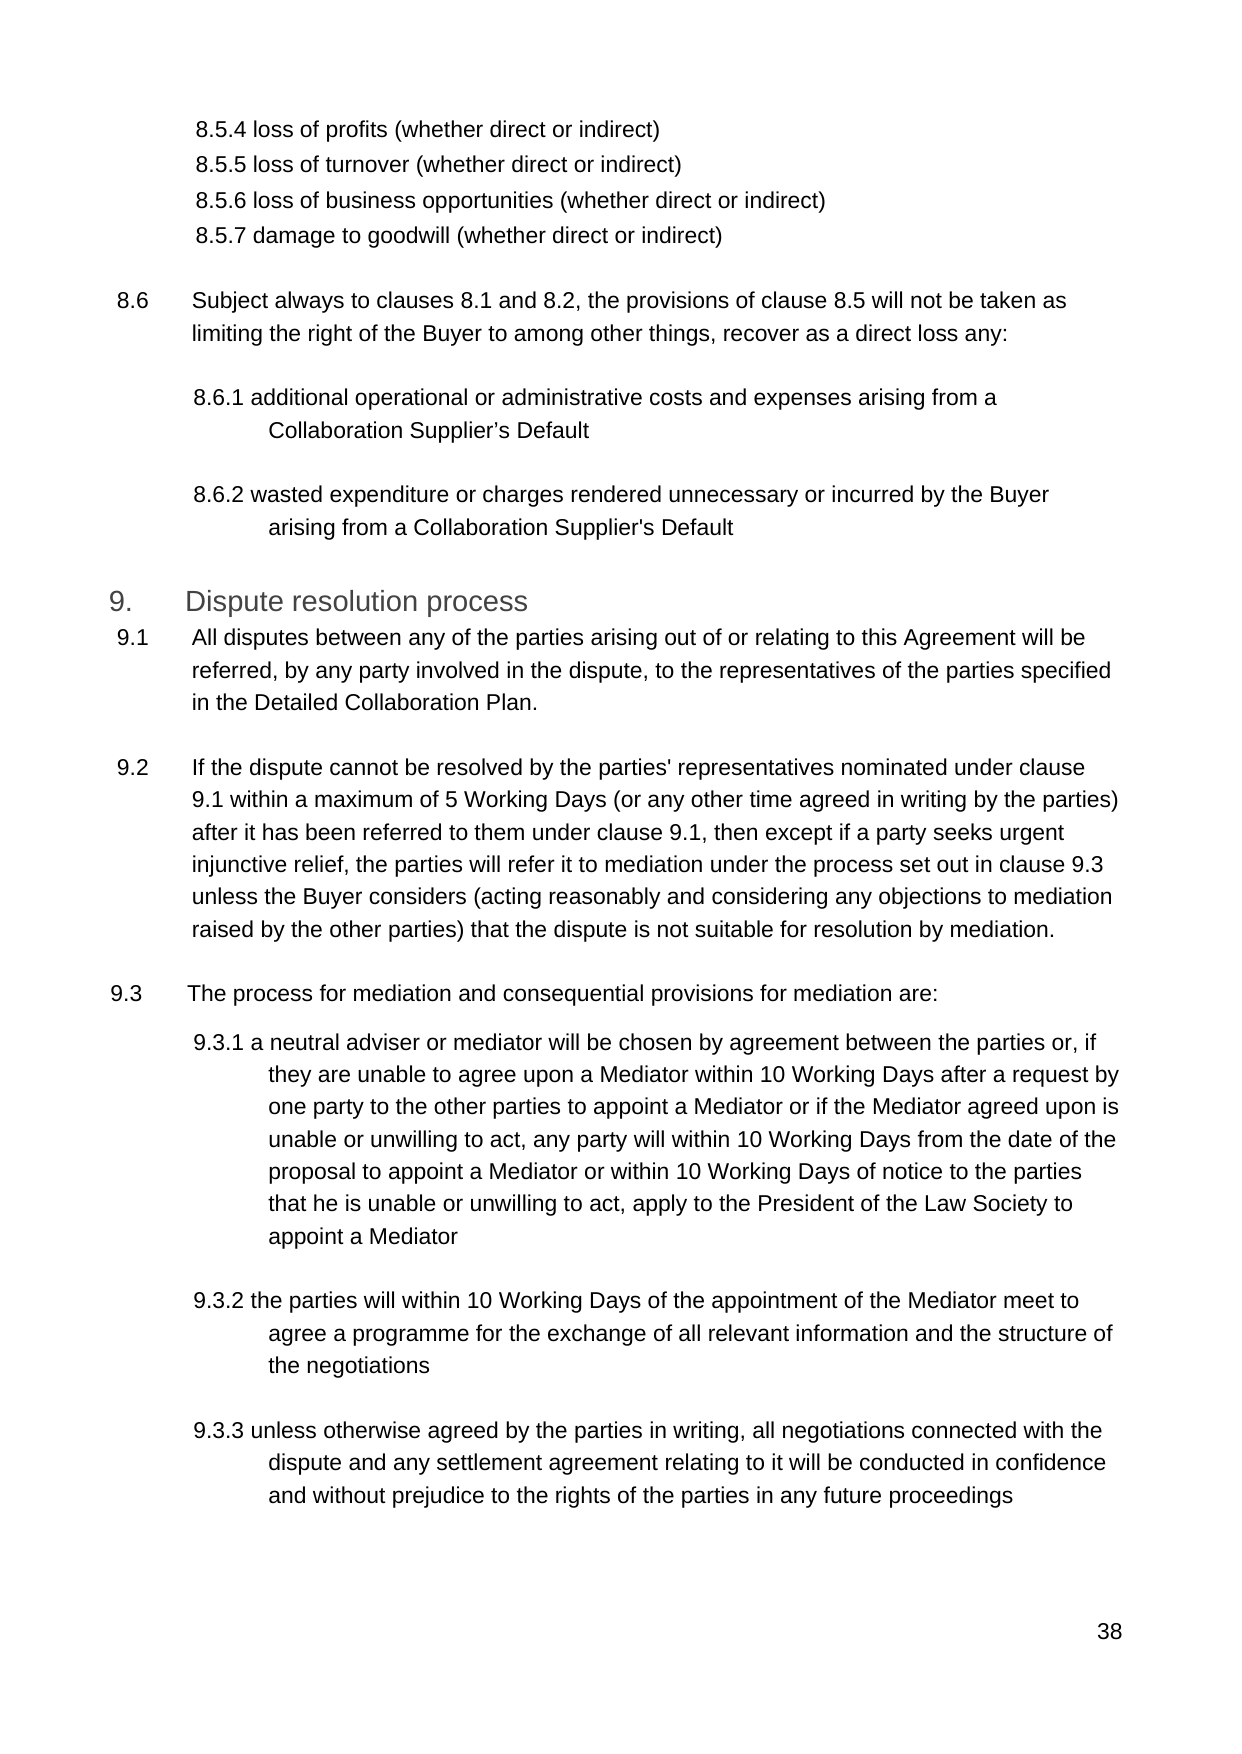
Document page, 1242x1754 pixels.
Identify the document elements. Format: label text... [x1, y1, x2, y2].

text 9.3 The process for mediation and consequential provisions for mediation are: [0, 980, 1122, 1007]
text 8.5.4 loss of profits (whether direct or indirect) [0, 116, 1122, 142]
subtitle 9. Dispute resolution process [0, 584, 1122, 618]
text 8.5.5 loss of turnover (whether direct or indirect) [0, 151, 1122, 177]
text 9.3.3 unless otherwise agreed by the parties in writing, all negotiations connected with the dispute and any settlement agreement relating to it will be conducted in confidence and without prejudice to the rights of the parties in any future proceedings [193, 1417, 1121, 1508]
text 9.3.2 the parties will within 10 Working Days of the appointment of the Mediator meet to agree a programme for the exchange of all relevant information and the structure of the negotiations [193, 1287, 1121, 1379]
text 9.3.1 a neutral adviser or mediator will be chosen by agreement between the parties or, if they are unable to agree upon a Mediator within 10 Working Days after a request by one party to the other parties to appoint a Mediator or if the Mediator agreed upon is unable or unwilling to act, any party will within 10 Working Days from the date of the proposal to appoint a Mediator or within 10 Working Days of notice to the parties that he is unable or unwilling to act, apply to the President of the Law Society to appoint a Mediator [193, 1028, 1121, 1249]
text 8.6.1 additional operational or administrative costs and expenses arising from a Collaboration Supplier’s Default [193, 384, 1121, 443]
text 9.2 If the dispute cannot be resolved by the parties' representatives nominated under clause 9.1 within a maximum of 5 Working Days (or any other time agreed in writing by the parties) after it has been referred to them under clause 9.1, then except if a party seeks urgent injunctive relief, the parties will refer it to mediation under the process set out in clause 9.3 unless the Buyer considers (acting reasonably and considering any objections to mediation raised by the other parties) that the dispute is not suitable for resolution by mediation. [117, 754, 1121, 942]
text 8.6.2 wasted expenditure or charges rendered unnecessary or incurred by the Buyer arising from a Collaboration Supplier's Default [193, 481, 1121, 540]
text 8.5.7 damage to goodwill (whether direct or indirect) [0, 222, 1122, 248]
text 8.6 Subject always to clauses 8.1 and 8.2, the provisions of clause 8.5 will not be taken as limiting the right of the Buyer to among other things, recover as a direct loss any: [117, 287, 1121, 346]
text 9.1 All disputes between any of the parties arising out of or relating to this Agreement will be referred, by any party involved in the dispute, to the representatives of the parties specified in the Detailed Collaboration Plan. [117, 624, 1121, 715]
text 8.5.6 loss of business opportunities (whether direct or indirect) [0, 187, 1122, 213]
